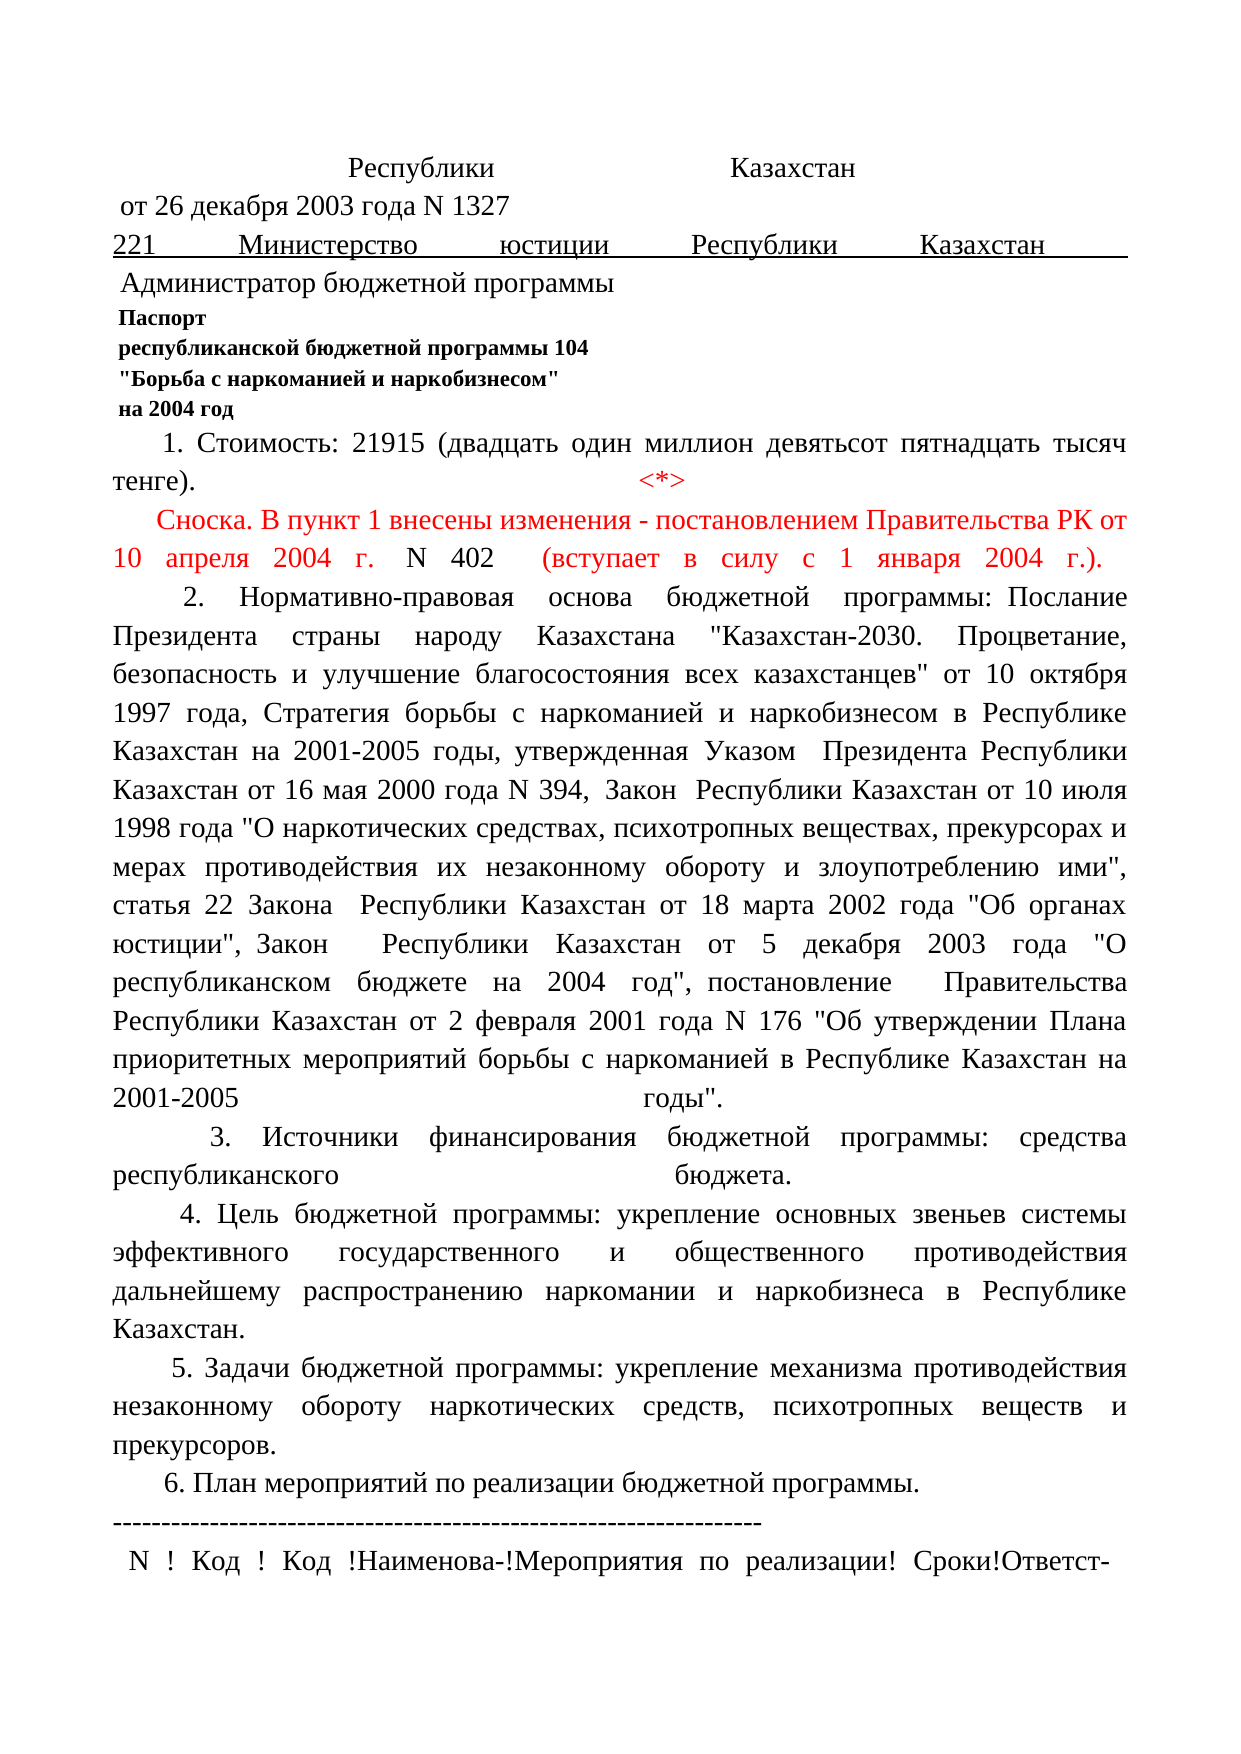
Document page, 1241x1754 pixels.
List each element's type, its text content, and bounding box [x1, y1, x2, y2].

text 1. Стоимость: 21915 (двадцать один миллион девятьсот пятнадцать тысяч тенге). <*> Сноска. В пункт 1 внесены изменения - постановлением Правительства РК от 10 апреля 2004 г. N 402 (вступает в силу с 1 января 2004 г.). 2. Нормативно-правовая основа бюджетной программы: Послание Президента страны народу Казахстана "Казахстан-2030. Процветание, безопасность и улучшение благосостояния всех казахстанцев" от 10 октября 1997 года, Стратегия борьбы с наркоманией и наркобизнесом в Республике Казахстан на 2001-2005 годы, утвержденная Указом Президента Республики Казахстан от 16 мая 2000 года N 394, Закон Республики Казахстан от 10 июля 1998 года "О наркотических средствах, психотропных веществах, прекурсорах и мерах противодействия их незаконному обороту и злоупотреблению ими", статья 22 Закона Республики Казахстан от 18 марта 2002 года "Об органах юстиции", Закон Республики Казахстан от 5 декабря 2003 года "О республиканском бюджете на 2004 год", постановление Правительства Республики Казахстан от 2 февраля 2001 года N 176 "Об утверждении Плана приоритетных мероприятий борьбы с наркоманией в Республике Казахстан на 2001-2005 годы". 3. Источники финансирования бюджетной программы: средства республиканского бюджета. 4. Цель бюджетной программы: укрепление основных звеньев системы эффективного государственного и общественного противодействия дальнейшему распространению наркомании и наркобизнеса в Республике Казахстан. 5. Задачи бюджетной программы: укрепление механизма противодействия незаконному обороту наркотических средств, психотропных веществ и прекурсоров. 6. План мероприятий по реализации бюджетной программы. [112, 425, 1128, 1499]
text Паспорт республиканской бюджетной программы 104 "Борьба с наркоманией и наркобизнесом" на 2004 год [112, 304, 1128, 421]
text 221 Министерство юстиции Республики Казахстан Администратор бюджетной программы [112, 257, 1128, 299]
text 221 Министерство юстиции Республики Казахстан Администратор бюджетной программы [112, 227, 1128, 256]
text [112, 1504, 1128, 1576]
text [112, 150, 1128, 222]
